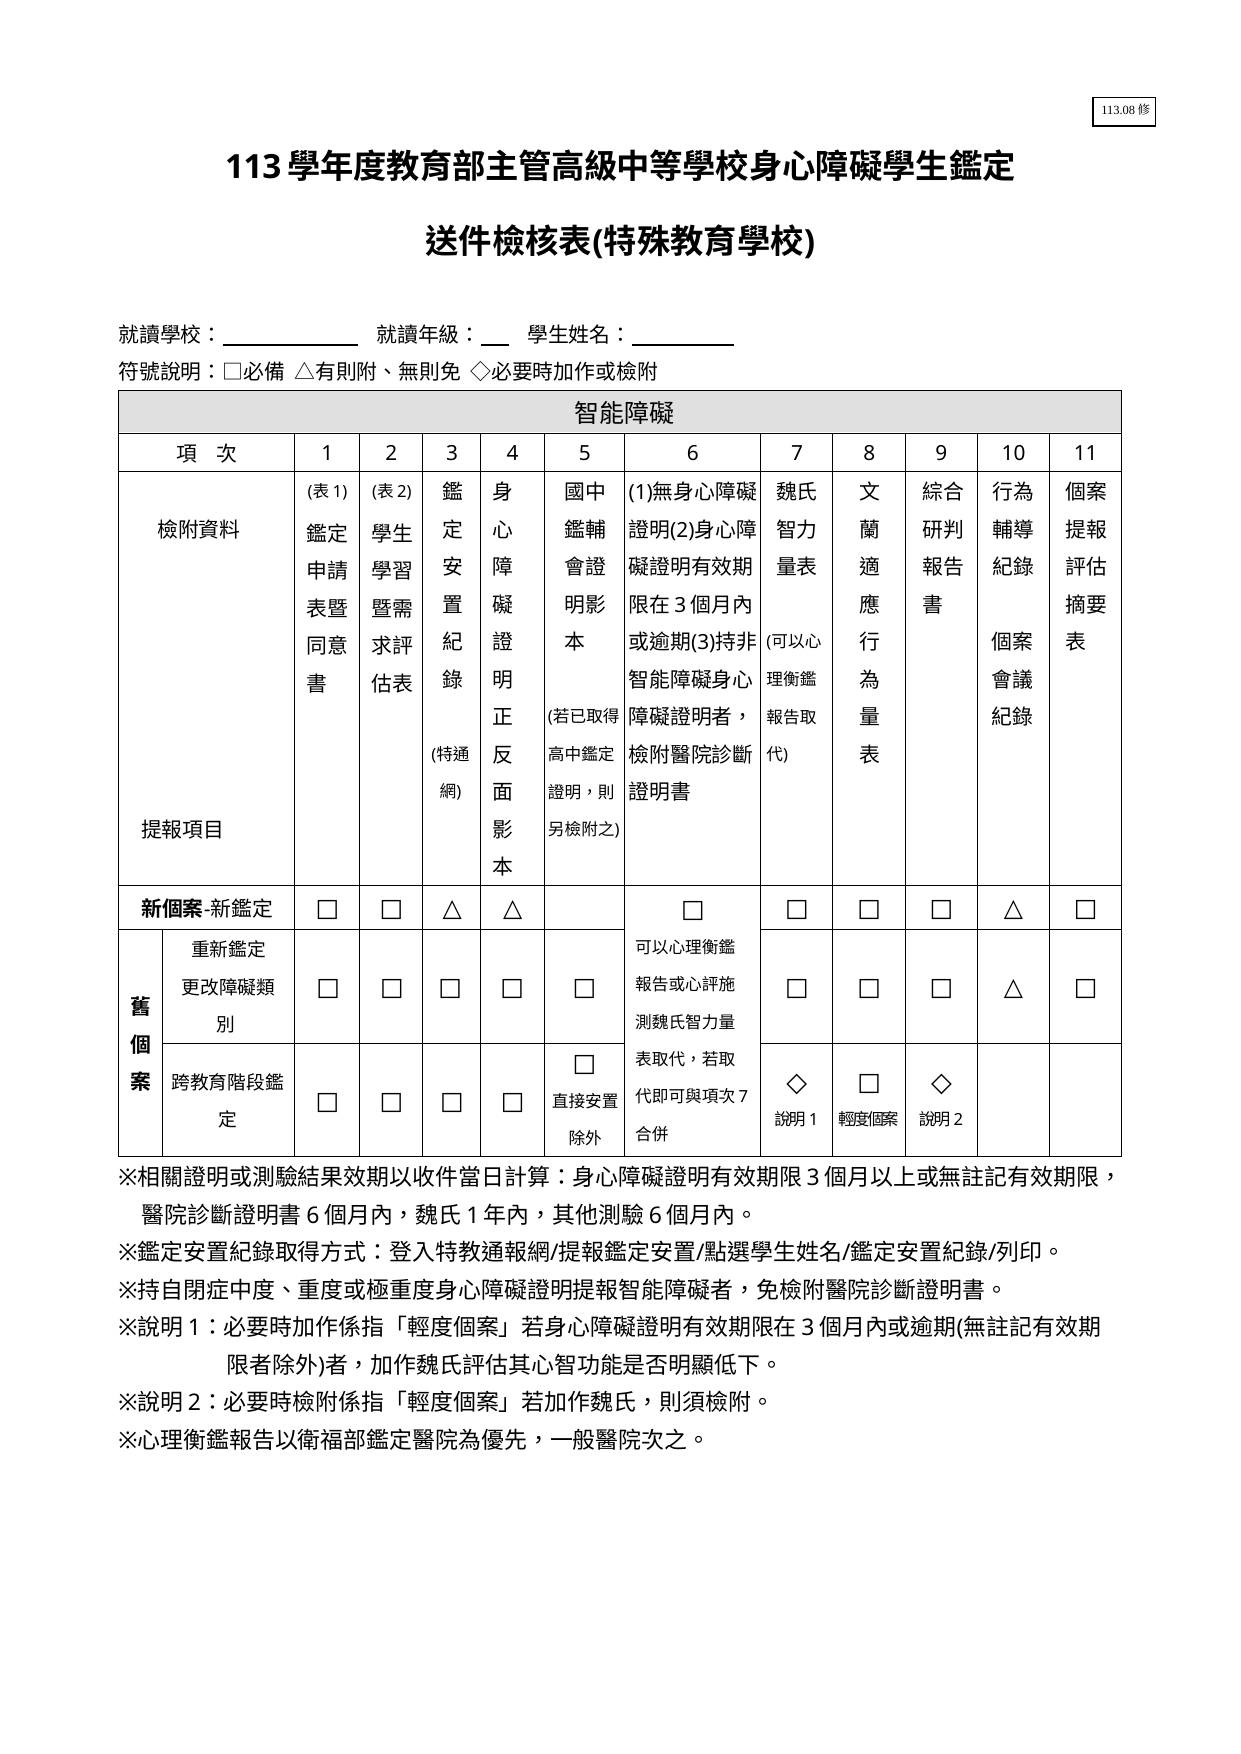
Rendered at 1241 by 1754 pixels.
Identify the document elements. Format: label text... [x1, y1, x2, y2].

table_cell (表1) 鑑定申請表暨同意書 [295, 472, 359, 884]
table_cell 6 [625, 434, 760, 471]
text ※說明2：必要時檢附係指「輕度個案」若加作魏氏，則須檢附。 [118, 1382, 1122, 1419]
table_cell □ [423, 930, 480, 1042]
table_cell 9 [906, 434, 977, 471]
table_cell □ [1050, 886, 1121, 929]
table_cell □ [906, 930, 977, 1042]
table_cell □ [833, 886, 905, 929]
text ※說明1：必要時加作係指「輕度個案」若身心障礙證明有效期限在3個月內或逾期(無註記有效期限者除外)者，加作魏氏評估其心智功能是否明顯低下。 [118, 1307, 1122, 1382]
text 符號說明：□必備 △有則附、無則免 ◇必要時加作或檢附 [118, 352, 1122, 389]
table_cell △ [481, 886, 544, 929]
table_cell 綜合研判報告書 [906, 472, 977, 884]
text ※持自閉症中度、重度或極重度身心障礙證明提報智能障礙者，免檢附醫院診斷證明書。 [118, 1269, 1122, 1307]
table_cell 3 [423, 434, 480, 471]
table_cell [978, 1044, 1049, 1156]
text ※鑑定安置紀錄取得方式：登入特教通報網/提報鑑定安置/點選學生姓名/鑑定安置紀錄/列印。 [118, 1232, 1122, 1269]
table_cell □ [833, 930, 905, 1042]
text 就讀學校： 就讀年級： 學生姓名： [118, 314, 1122, 352]
table_cell 2 [360, 434, 422, 471]
table_cell 1 [295, 434, 359, 471]
table_cell [545, 886, 624, 929]
table_cell □ [360, 886, 422, 929]
table_cell △ [978, 886, 1049, 929]
table_cell □ [481, 1044, 544, 1156]
table_cell ◇ 說明2 [906, 1044, 977, 1156]
table_cell □ [295, 1044, 359, 1156]
table_cell 魏氏智力量表 (可以心理衡鑑報告取代) [761, 472, 832, 884]
table_cell 7 [761, 434, 832, 471]
table_cell □ 直接安置除外 [545, 1044, 624, 1156]
text ※心理衡鑑報告以衛福部鑑定醫院為優先，一般醫院次之。 [118, 1419, 1122, 1457]
table_cell □ [360, 930, 422, 1042]
text 送件檢核表(特殊教育學校) [118, 202, 1122, 277]
table_cell 11 [1050, 434, 1121, 471]
table_cell 8 [833, 434, 905, 471]
table_cell 身心障礙證明正反面影本 [481, 472, 544, 884]
table_cell 新個案-新鑑定 [119, 886, 294, 929]
table_cell 個案提報評估摘要表 [1050, 472, 1121, 884]
table_cell □ [1050, 930, 1121, 1042]
table_cell □ [761, 886, 832, 929]
table_cell (1)無身心障礙證明(2)身心障礙證明有效期限在3個月內或逾期(3)持非智能障礙身心障礙證明者，檢附醫院診斷證明書 [625, 472, 760, 884]
table_header 智能障礙 [119, 391, 1121, 432]
table_cell ◇ 說明1 [761, 1044, 832, 1156]
table_cell 檢附資料 提報項目 [119, 472, 294, 884]
table_cell 4 [481, 434, 544, 471]
table_cell 行為輔導紀錄 個案會議紀錄 [978, 472, 1049, 884]
table_cell 文蘭適應行為量表 [833, 472, 905, 884]
table_cell 5 [545, 434, 624, 471]
table_cell 10 [978, 434, 1049, 471]
table_cell 重新鑑定 更改障礙類別 [163, 930, 294, 1042]
table_cell (表2) 學生學習暨需求評估表 [360, 472, 422, 884]
text 113學年度教育部主管高級中等學校身心障礙學生鑑定 [118, 127, 1122, 202]
table_cell □ [423, 1044, 480, 1156]
table_cell □ 可以心理衡鑑報告或心評施測魏氏智力量表取代，若取代即可與項次7合併 [625, 886, 760, 1156]
table_cell △ [978, 930, 1049, 1042]
table_cell 項 次 [119, 434, 294, 471]
table_cell 舊個案 [119, 930, 162, 1156]
table_cell □ [360, 1044, 422, 1156]
table_cell [1050, 1044, 1121, 1156]
table_cell □ [295, 886, 359, 929]
table_cell 跨教育階段鑑定 [163, 1044, 294, 1156]
table_cell □ [295, 930, 359, 1042]
table_cell □ [906, 886, 977, 929]
table_cell △ [423, 886, 480, 929]
table_cell 國中鑑輔會證明影本 (若已取得高中鑑定證明，則另檢附之) [545, 472, 624, 884]
text ※相關證明或測驗結果效期以收件當日計算：身心障礙證明有效期限3個月以上或無註記有效期限，醫院診斷證明書6個月內，魏氏1年內，其他測驗6個月內。 [118, 1157, 1122, 1232]
table_cell □ [545, 930, 624, 1042]
table_cell □ [481, 930, 544, 1042]
table_cell 鑑定安置紀錄 (特通網) [423, 472, 480, 884]
table_cell □ [761, 930, 832, 1042]
table_cell □ 輕度個案 [833, 1044, 905, 1156]
